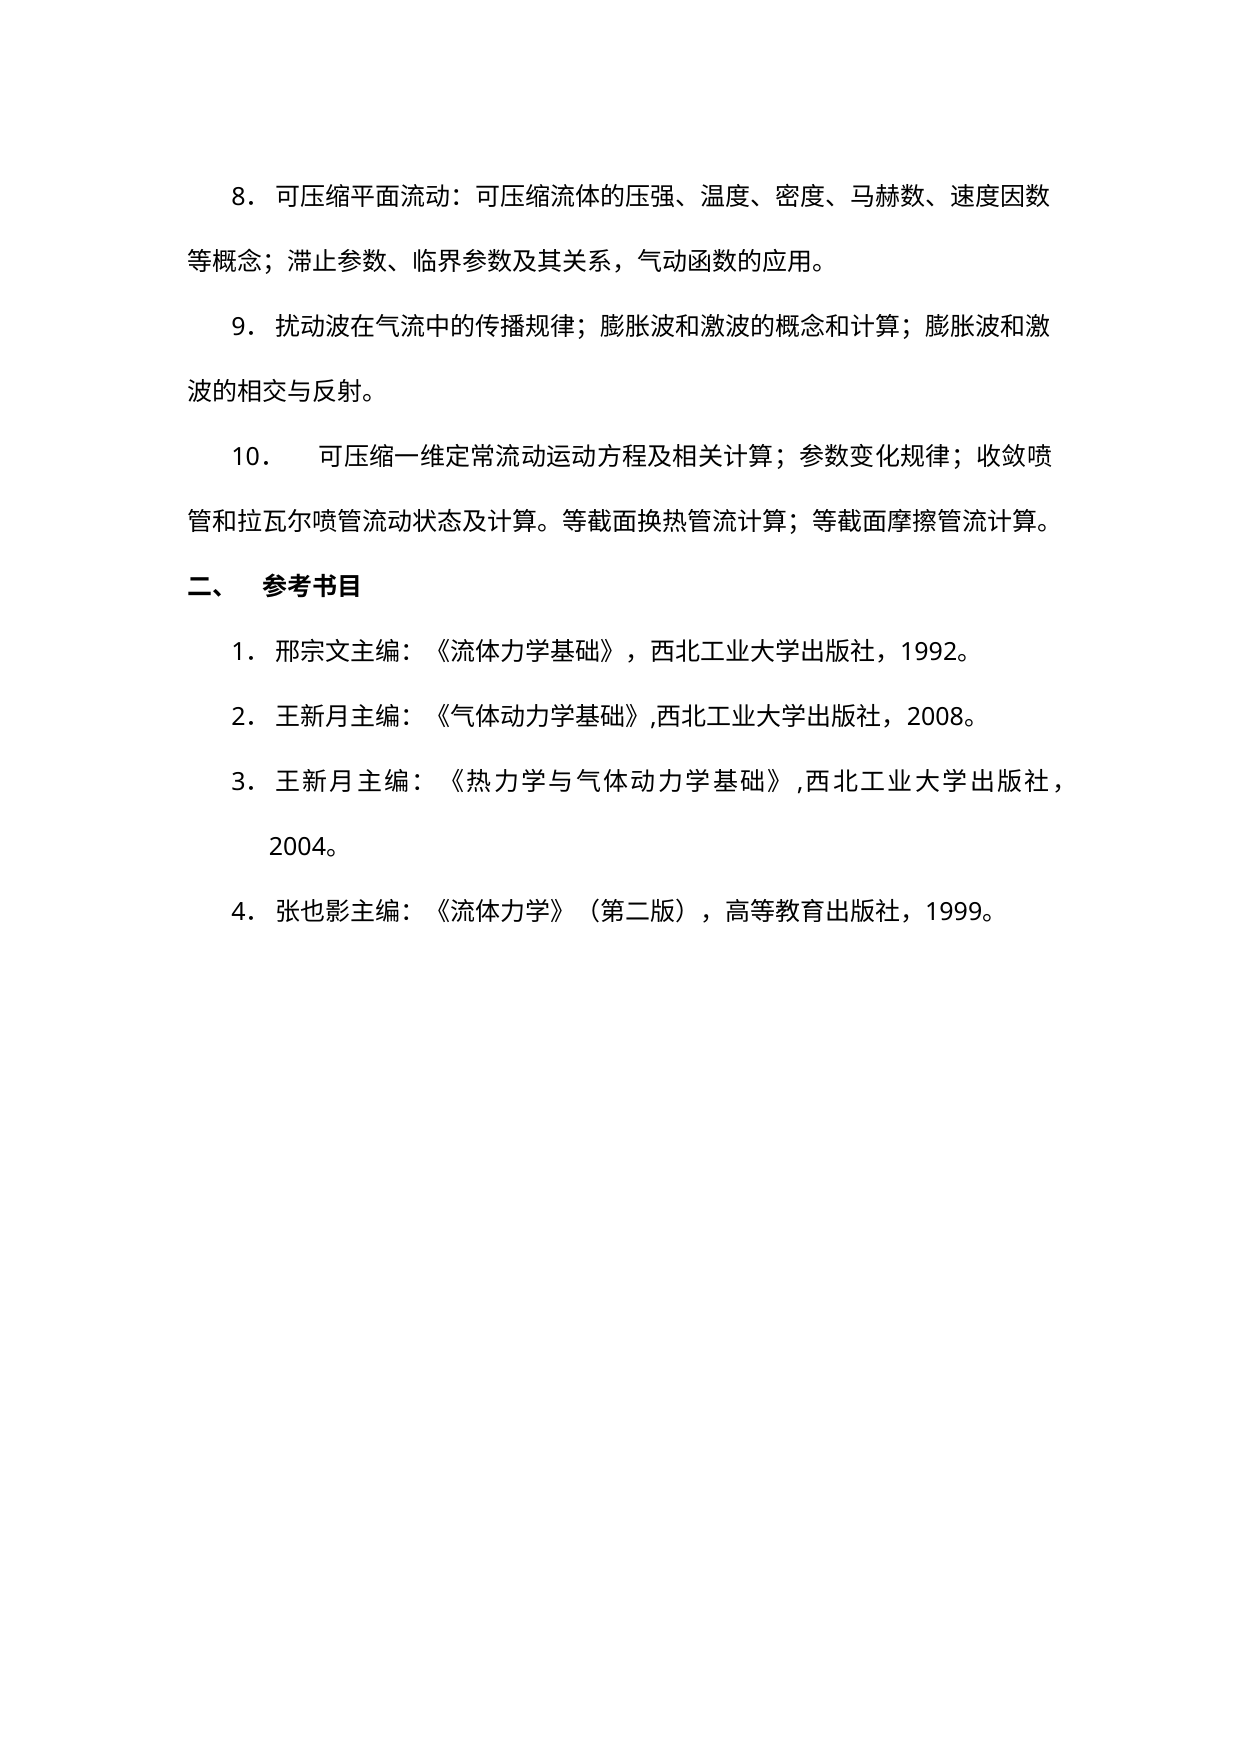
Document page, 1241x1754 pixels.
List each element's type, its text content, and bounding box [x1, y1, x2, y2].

list 王新月主编：《气体动力学基础》,西北工业大学出版社，2008。 [231, 682, 1053, 747]
list 王新月主编：《热力学与气体动力学基础》,西北工业大学出版社，2004。 [231, 747, 1053, 877]
list 张也影主编：《流体力学》（第二版），高等教育出版社，1999。 [231, 877, 1053, 942]
list 可压缩平面流动：可压缩流体的压强、温度、密度、马赫数、速度因数等概念；滞止参数、临界参数及其关系，气动函数的应用。 [187, 162, 1053, 292]
list 参考书目 [187, 552, 1053, 617]
list 邢宗文主编：《流体力学基础》，西北工业大学出版社，1992。 [231, 617, 1053, 682]
list 扰动波在气流中的传播规律；膨胀波和激波的概念和计算；膨胀波和激波的相交与反射。 [187, 292, 1053, 422]
list 可压缩一维定常流动运动方程及相关计算；参数变化规律；收敛喷管和拉瓦尔喷管流动状态及计算。等截面换热管流计算；等截面摩擦管流计算。 [187, 422, 1053, 552]
